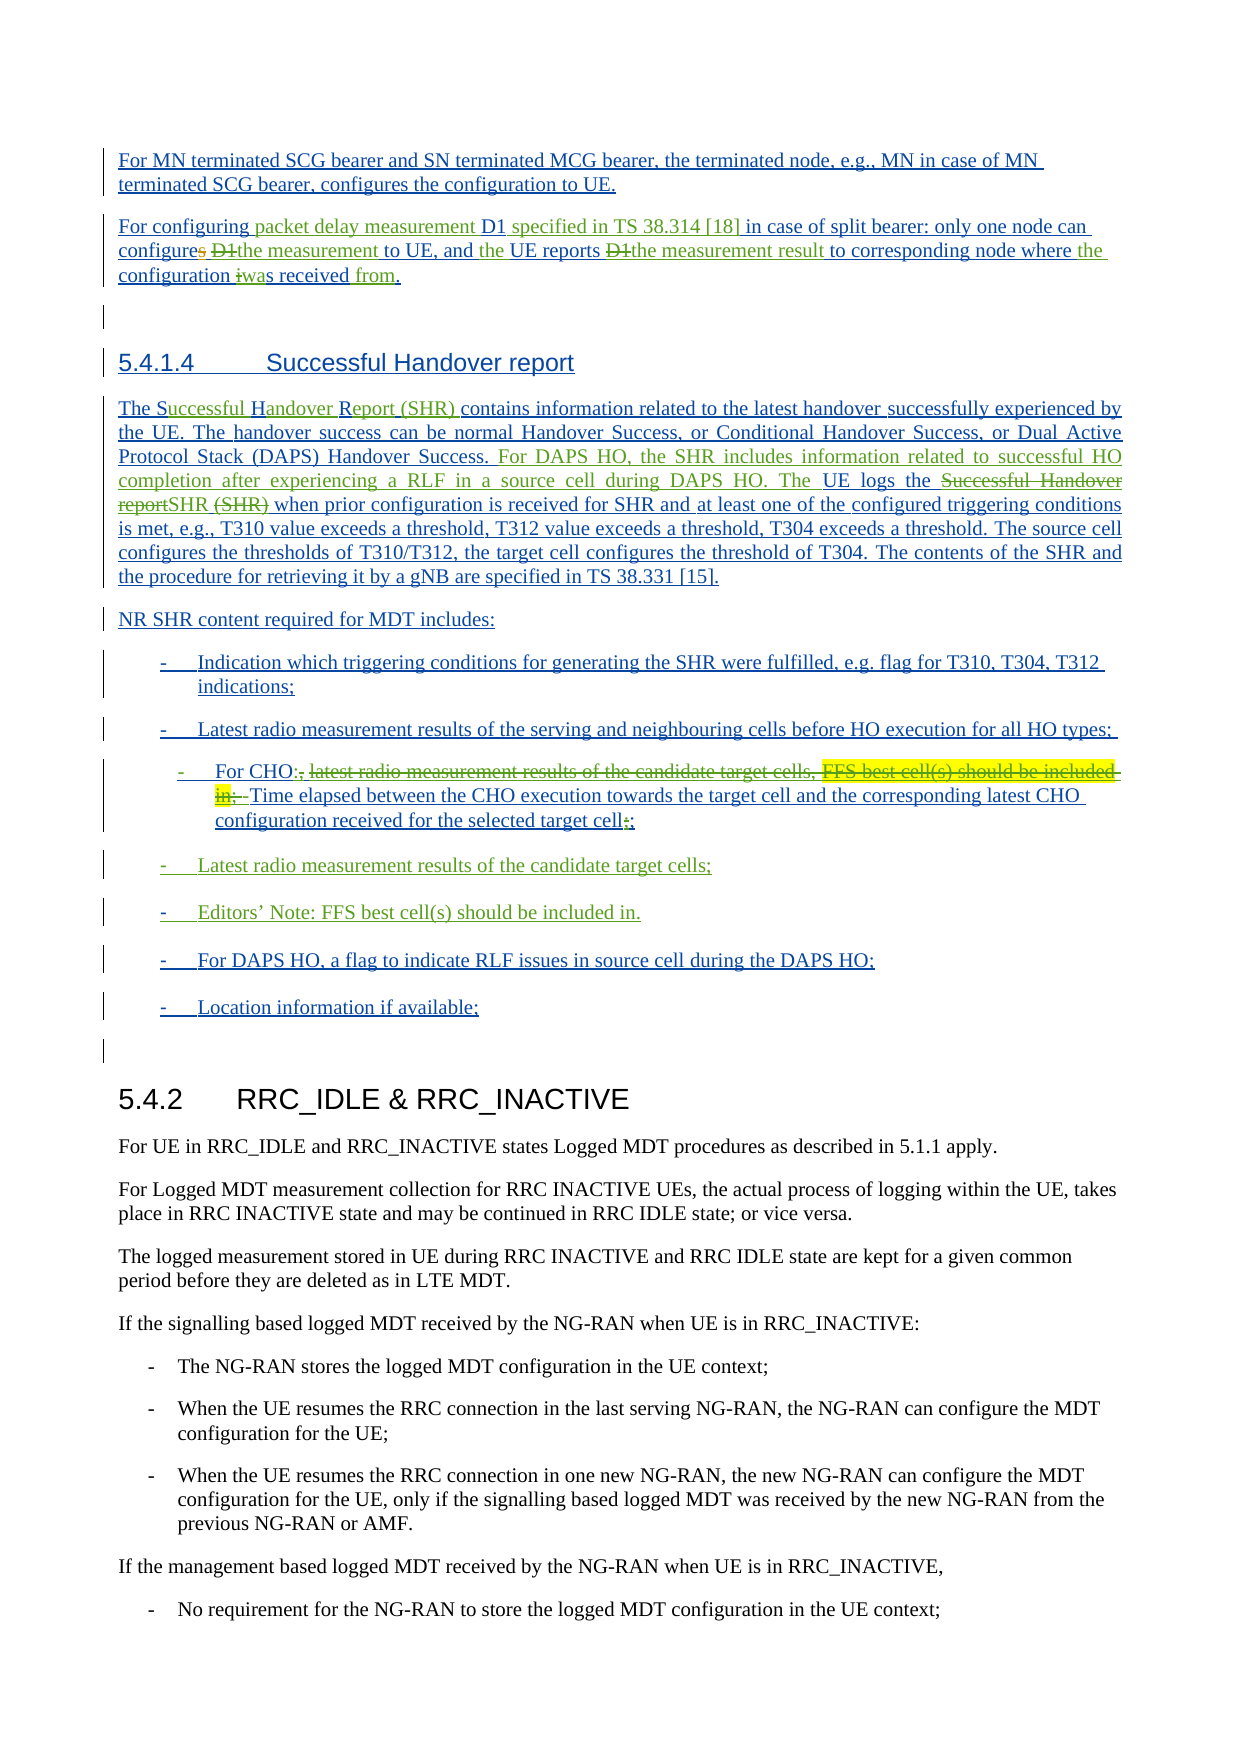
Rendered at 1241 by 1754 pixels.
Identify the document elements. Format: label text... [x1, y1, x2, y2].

text If the signalling based logged MDT received by the NG-RAN when UE is in RRC_INACTIVE: [118, 1311, 1122, 1335]
text - When the UE resumes the RRC connection in one new NG-RAN, the new NG-RAN can configure the MDT configuration for the UE, only if the signalling based logged MDT was received by the new NG-RAN from the previous NG-RAN or AMF. [148, 1463, 1122, 1535]
text If the management based logged MDT received by the NG-RAN when UE is in RRC_INACTIVE, [118, 1554, 1122, 1578]
subtitle 5.4.2 RRC_IDLE & RRC_INACTIVE [118, 1082, 1122, 1115]
text The logged measurement stored in UE during RRC INACTIVE and RRC IDLE state are kept for a given common period before they are deleted as in LTE MDT. [118, 1244, 1122, 1292]
text For UE in RRC_IDLE and RRC_INACTIVE states Logged MDT procedures as described in 5.1.1 apply. [118, 1134, 1122, 1158]
text - When the UE resumes the RRC connection in the last serving NG-RAN, the NG-RAN can configure the MDT configuration for the UE; [148, 1396, 1122, 1444]
text For Logged MDT measurement collection for RRC INACTIVE UEs, the actual process of logging within the UE, takes place in RRC INACTIVE state and may be continued in RRC IDLE state; or vice versa. [118, 1177, 1122, 1225]
text - The NG-RAN stores the logged MDT configuration in the UE context; [148, 1353, 1122, 1378]
text - No requirement for the NG-RAN to store the logged MDT configuration in the UE context; [148, 1597, 1122, 1621]
